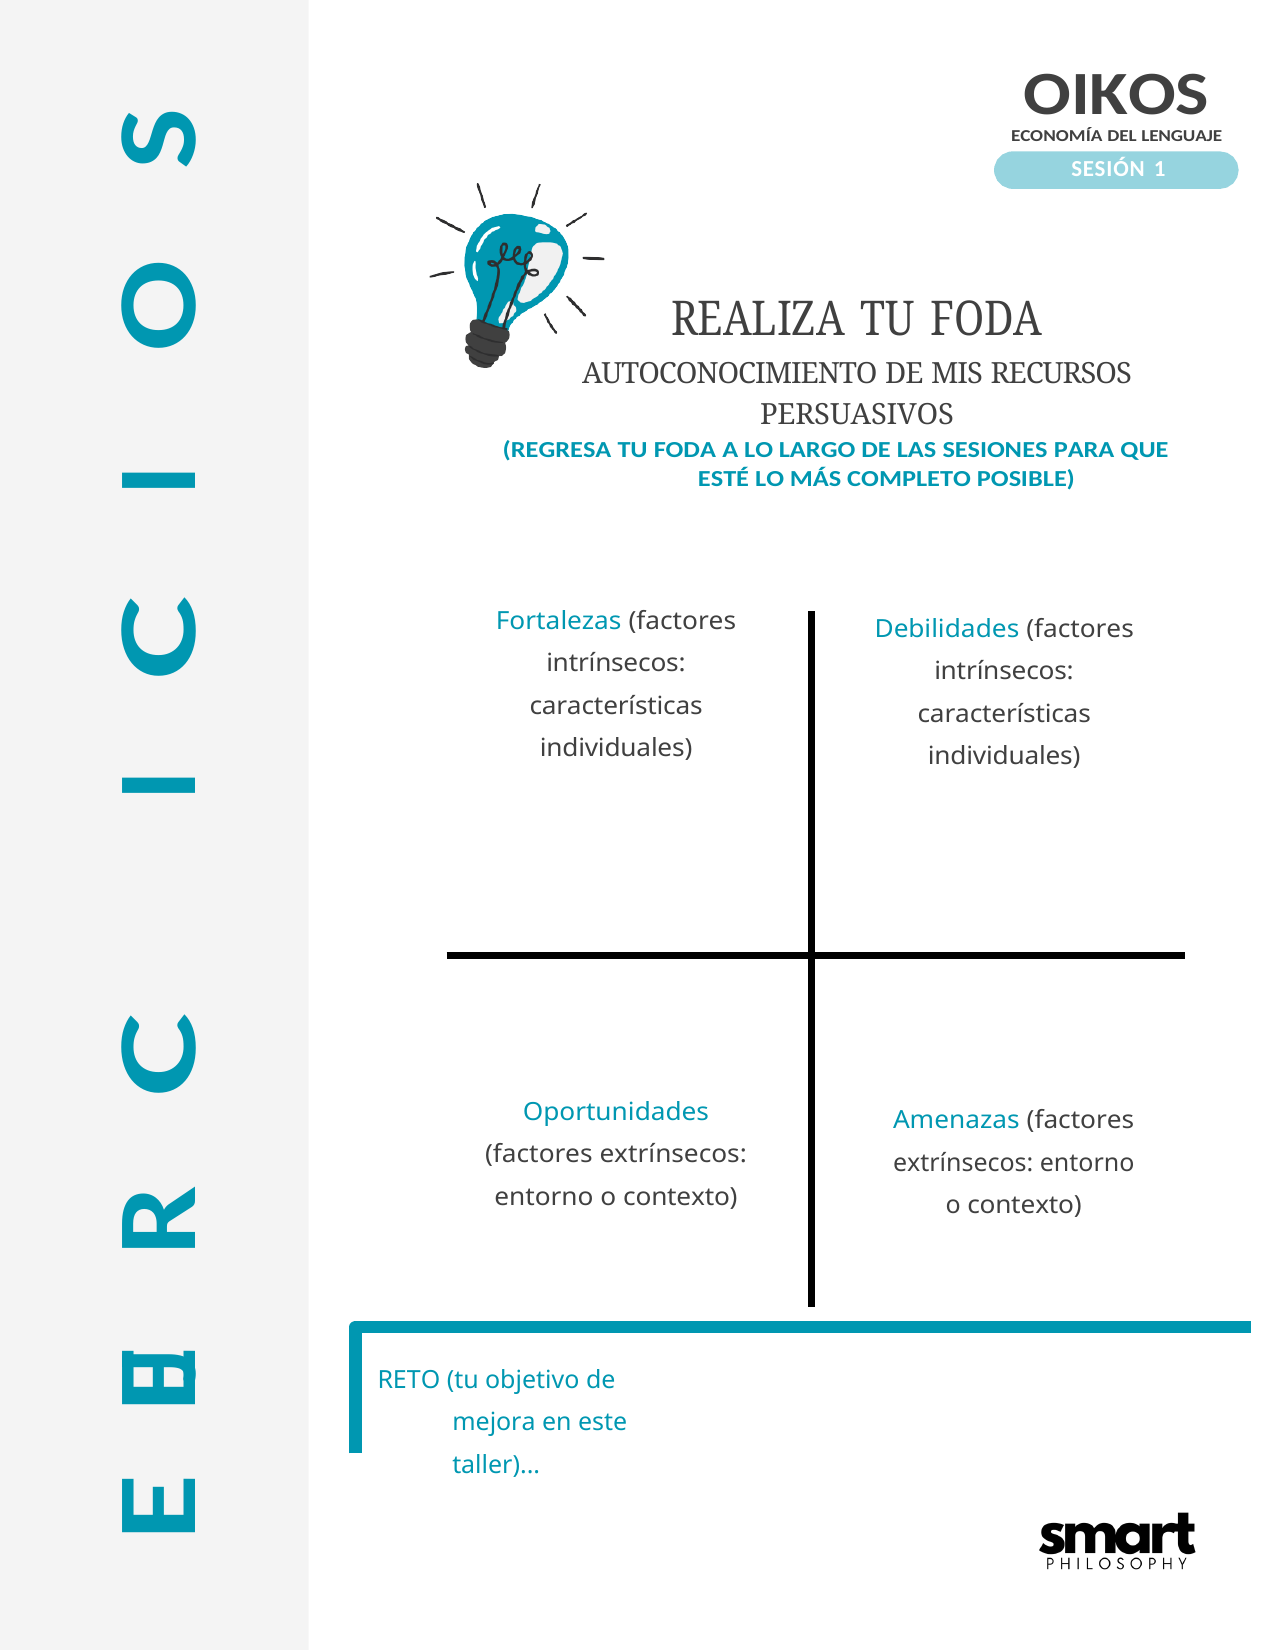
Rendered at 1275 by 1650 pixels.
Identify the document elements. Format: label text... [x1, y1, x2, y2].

text REALIZA TU FODA [438, 284, 1275, 349]
subtitle AUTOCONOCIMIENTO DE MIS RECURSOS PERSUASIVOS [486, 352, 1228, 433]
picture [429, 183, 605, 368]
text Oportunidades (factores extrínsecos: entorno o contexto) [475, 1094, 756, 1213]
text Amenazas (factores extrínsecos: entorno o contexto) [887, 1102, 1140, 1221]
picture [1004, 1425, 1229, 1650]
text ECONOMÍA DEL LENGUAJE [1005, 129, 1228, 145]
subtitle OIKOS [1005, 58, 1228, 129]
text Debilidades (factores intrínsecos: características individuales) [850, 610, 1158, 772]
text Fortalezas (factores intrínsecos: características individuales) [462, 602, 770, 764]
text (REGRESA TU FODA A LO LARGO DE LAS SESIONES PARA QUE ESTÉ LO MÁS COMPLETO POSIBLE) [502, 436, 1211, 492]
